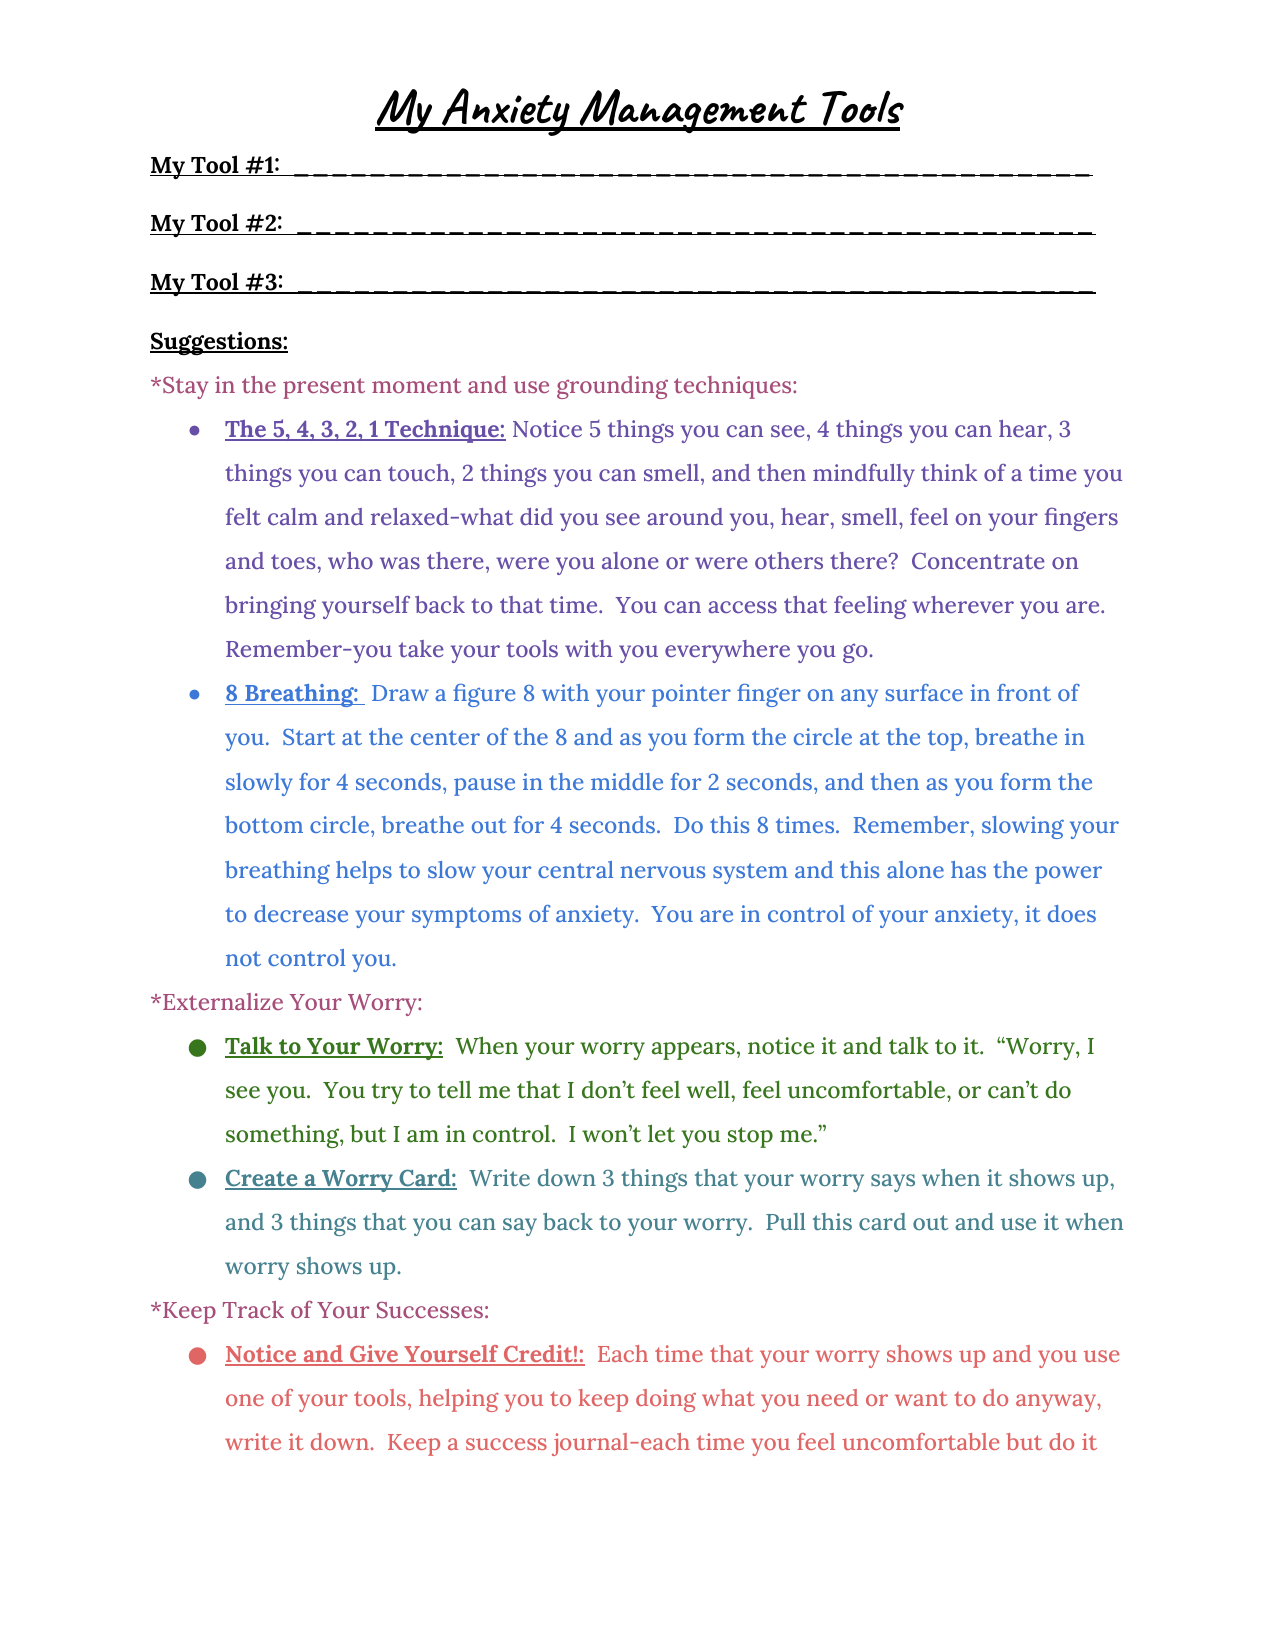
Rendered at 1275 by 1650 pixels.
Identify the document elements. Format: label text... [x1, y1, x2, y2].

text *Stay in the present moment and use grounding techniques: [150, 370, 1125, 400]
text My Tool #2: __________________________________________ [150, 209, 1125, 238]
text *Keep Track of Your Successes: [150, 1296, 1125, 1325]
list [187, 1340, 1125, 1457]
text Suggestions: [150, 326, 1125, 356]
text *Externalize Your Worry: [150, 987, 1125, 1017]
list The 5, 4, 3, 2, 1 Technique: Notice 5 things you can see, 4 things you can hear, 3 things you can touch, 2 things you can smell, and then mindfully think of a time you felt calm and relaxed-what did you see around you, hear, smell, feel on your fingers and toes, who was there, were you alone or were others there? Concentrate on bringing yourself back to that time. You can access that feeling wherever you are. Remember-you take your tools with you everywhere you go. [187, 414, 1125, 664]
list 8 Breathing: Draw a figure 8 with your pointer finger on any surface in front of you. Start at the center of the 8 and as you form the circle at the top, breathe in slowly for 4 seconds, pause in the middle for 2 seconds, and then as you form the bottom circle, breathe out for 4 seconds. Do this 8 times. Remember, slowing your breathing helps to slow your central nervous system and this alone has the power to decrease your symptoms of anxiety. You are in control of your anxiety, it does not control you. [187, 679, 1125, 972]
list Talk to Your Worry: When your worry appears, notice it and talk to it. “Worry, I see you. You try to tell me that I don’t feel well, feel uncomfortable, or can’t do something, but I am in control. I won’t let you stop me.” [187, 1031, 1125, 1149]
text My Tool #1: __________________________________________ [150, 150, 1125, 179]
text My Tool #3: __________________________________________ [150, 267, 1125, 297]
list Create a Worry Card: Write down 3 things that your worry says when it shows up, and 3 things that you can say back to your worry. Pull this card out and use it when worry shows up. [187, 1163, 1125, 1281]
